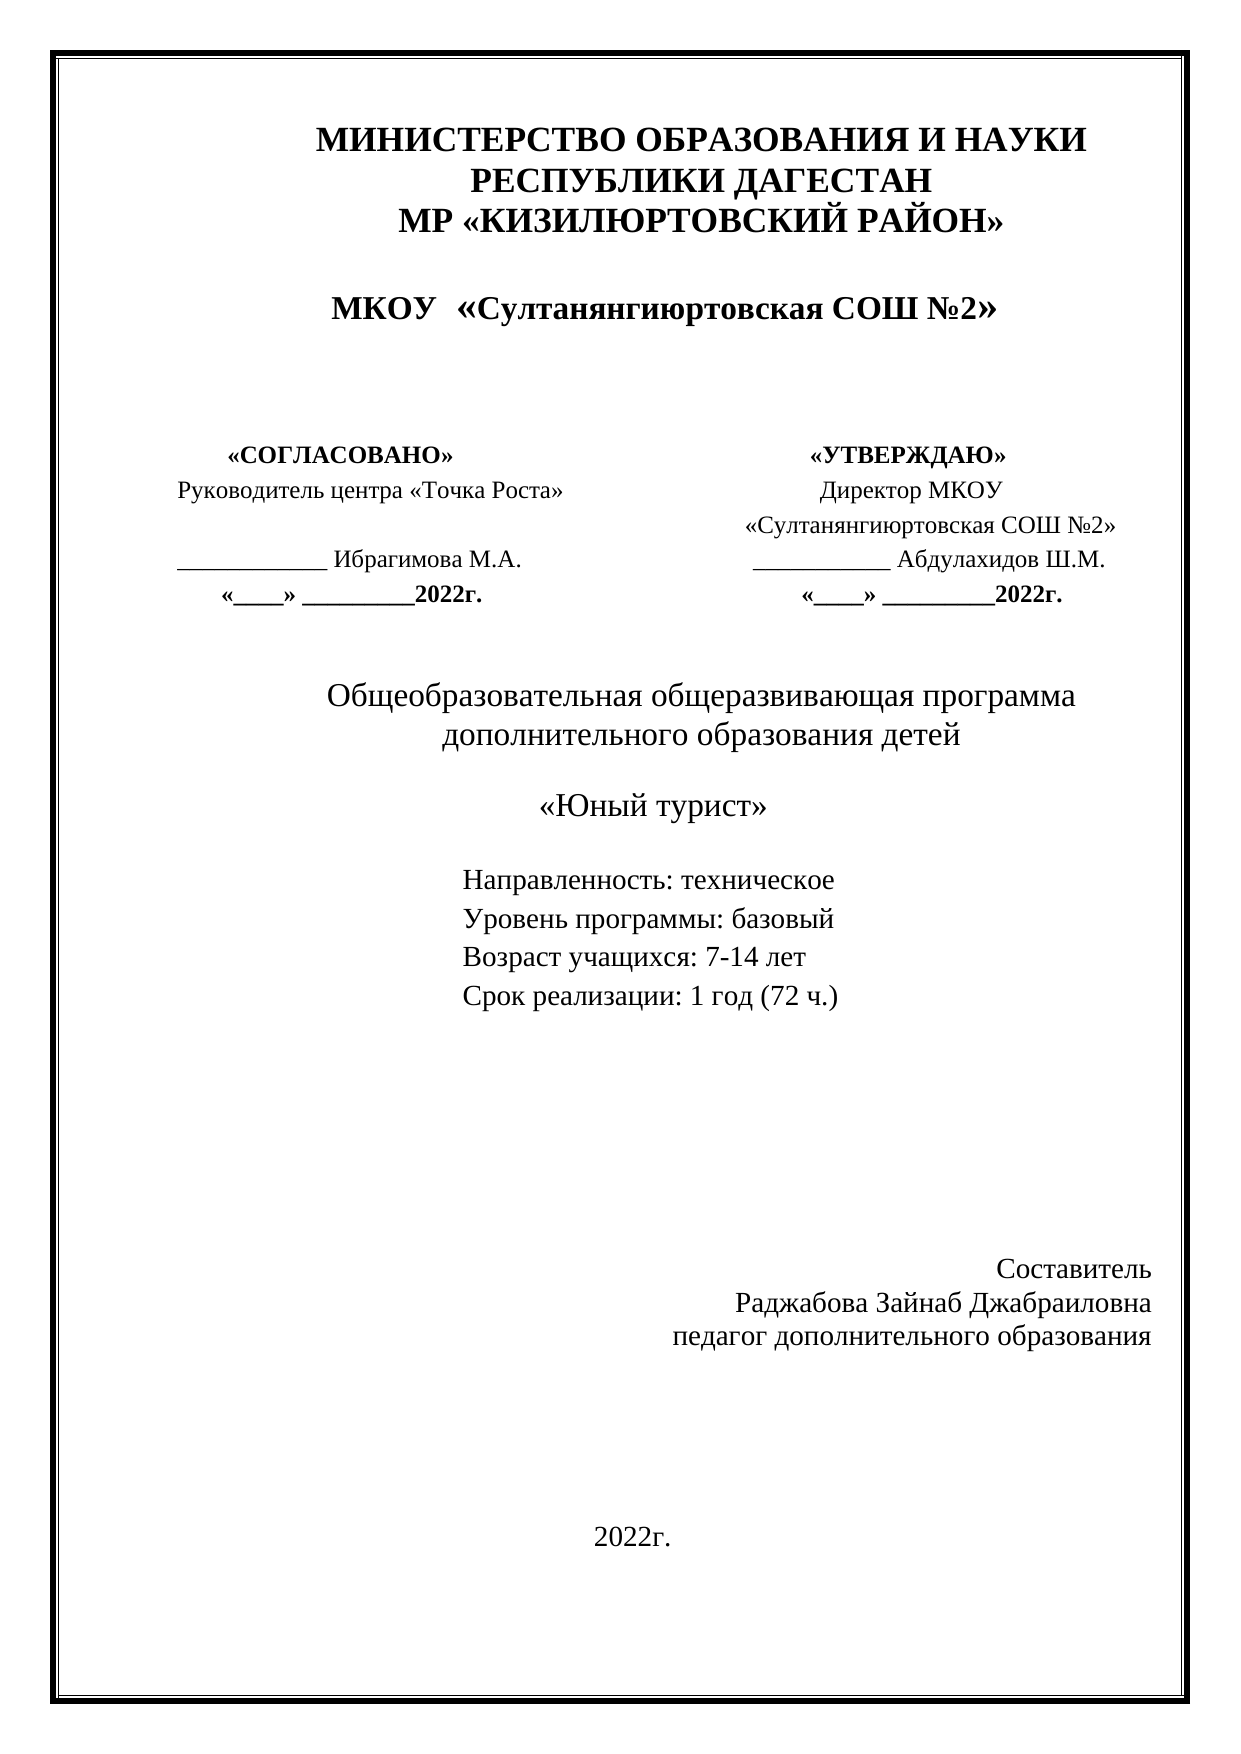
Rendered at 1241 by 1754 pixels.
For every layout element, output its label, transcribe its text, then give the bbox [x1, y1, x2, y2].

text Уровень программы: базовый [177, 901, 1152, 934]
text Срок реализации: 1 год (72 ч.) [177, 978, 1152, 1012]
text ____________ Ибрагимова М.А. ___________ Абдулахидов Ш.М. [177, 544, 1152, 573]
text МР «КИЗИЛЮРТОВСКИЙ РАЙОН» [177, 200, 1152, 241]
text Руководитель центра «Точка Роста» Директор МКОУ [177, 475, 1152, 504]
text МКОУ «Султанянгиюртовская СОШ №2» [177, 280, 1152, 328]
text Раджабова Зайнаб Джабраиловна [251, 1285, 1152, 1318]
text дополнительного образования детей [177, 714, 1152, 752]
text РЕСПУБЛИКИ ДАГЕСТАН [177, 159, 1152, 200]
text Направленность: техническое [177, 862, 1152, 896]
text «____» _________2022г. «____» _________2022г. [177, 579, 1152, 608]
text «Султанянгиюртовская СОШ №2» [177, 510, 1152, 539]
text 2022г. [177, 1519, 1152, 1552]
text Составитель [251, 1251, 1152, 1285]
text МИНИСТЕРСТВО ОБРАЗОВАНИЯ И НАУКИ [177, 118, 1152, 159]
text педагог дополнительного образования [251, 1318, 1152, 1352]
text «СОГЛАСОВАНО» «УТВЕРЖДАЮ» [177, 441, 1152, 469]
text Возраст учащихся: 7-14 лет [177, 939, 1152, 973]
text Общеобразовательная общеразвивающая программа [177, 676, 1152, 714]
text «Юный турист» [177, 786, 1152, 824]
